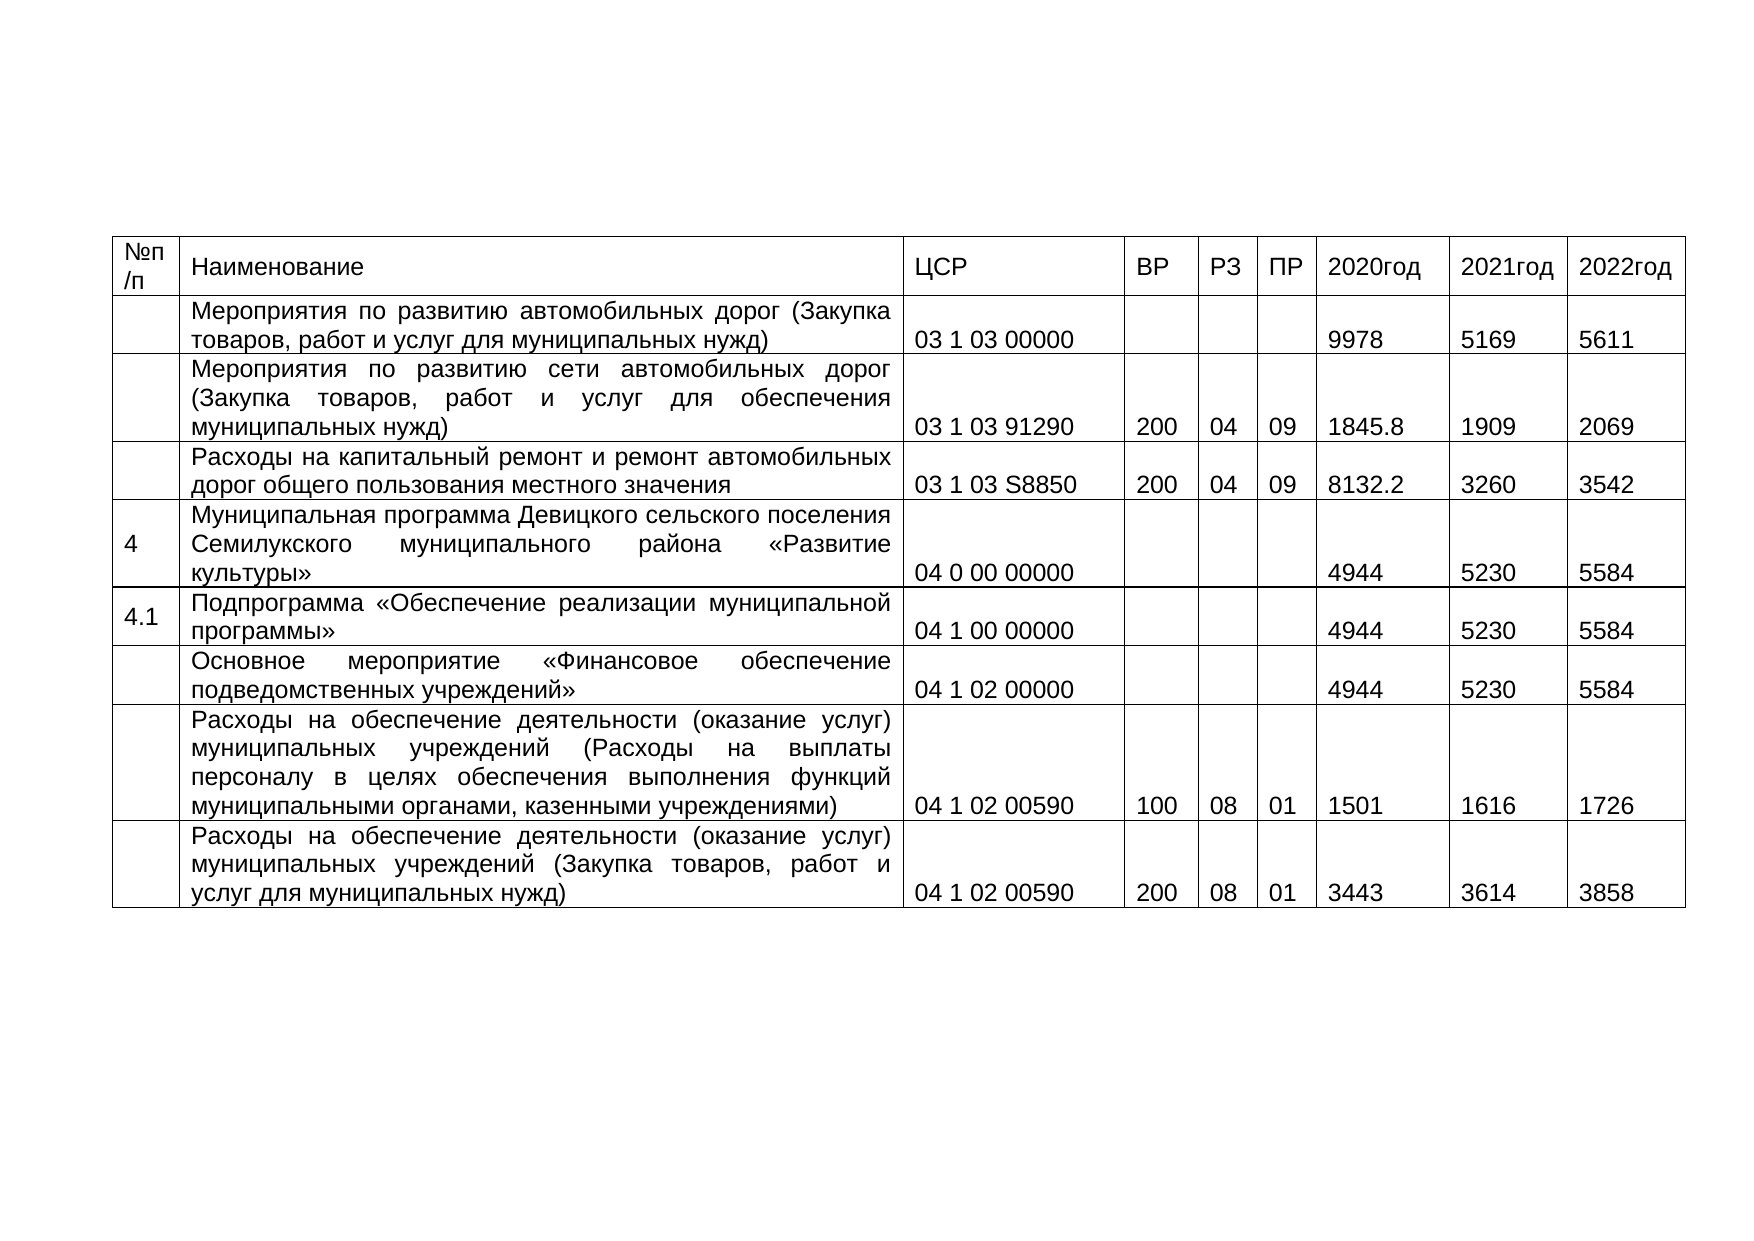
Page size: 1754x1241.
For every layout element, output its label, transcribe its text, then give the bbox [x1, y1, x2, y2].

table_cell Основное мероприятие «Финансовое обеспечение подведомственных учреждений» [180, 646, 903, 703]
table_header 2020год [1317, 237, 1449, 295]
table_cell [1125, 296, 1198, 353]
table_cell 09 [1258, 442, 1316, 499]
table_cell 4 [113, 500, 179, 586]
table_cell 8132.2 [1317, 442, 1449, 499]
table_header Наименование [180, 237, 903, 295]
table_header РЗ [1199, 237, 1257, 295]
table_cell Мероприятия по развитию автомобильных дорог (Закупка товаров, работ и услуг для муниципальных нужд) [180, 296, 903, 353]
table_cell 04 [1199, 442, 1257, 499]
table_cell 01 [1258, 821, 1316, 907]
table_cell [1199, 588, 1257, 645]
table_cell 4944 [1317, 588, 1449, 645]
table_cell 100 [1125, 705, 1198, 819]
table_cell Расходы на капитальный ремонт и ремонт автомобильных дорог общего пользования местного значения [180, 442, 903, 499]
table_cell 4.1 [113, 588, 179, 645]
table_cell 2069 [1568, 354, 1685, 441]
table_cell 04 1 00 00000 [904, 588, 1124, 645]
table_cell [1199, 296, 1257, 353]
table_cell 5230 [1450, 500, 1567, 586]
table_cell 04 0 00 00000 [904, 500, 1124, 586]
table_cell 5584 [1568, 646, 1685, 703]
table_cell 1845.8 [1317, 354, 1449, 441]
table_cell 3858 [1568, 821, 1685, 907]
table_cell 9978 [1317, 296, 1449, 353]
table_cell [1258, 588, 1316, 645]
table_cell 08 [1199, 705, 1257, 819]
table_cell 1616 [1450, 705, 1567, 819]
table_cell [113, 821, 179, 907]
table_cell 03 1 03 91290 [904, 354, 1124, 441]
table_cell 08 [1199, 821, 1257, 907]
table_header ЦСР [904, 237, 1124, 295]
table_cell Подпрограмма «Обеспечение реализации муниципальной программы» [180, 588, 903, 645]
table_cell 04 [1199, 354, 1257, 441]
table_cell 5584 [1568, 500, 1685, 586]
table_cell [1258, 646, 1316, 703]
table_cell [1125, 646, 1198, 703]
table_cell Расходы на обеспечение деятельности (оказание услуг) муниципальных учреждений (Расходы на выплаты персоналу в целях обеспечения выполнения функций муниципальными органами, казенными учреждениями) [180, 705, 903, 819]
table_cell [113, 354, 179, 441]
table_cell 3542 [1568, 442, 1685, 499]
table_cell 03 1 03 00000 [904, 296, 1124, 353]
table_cell 5611 [1568, 296, 1685, 353]
table_cell 5230 [1450, 588, 1567, 645]
table_cell 200 [1125, 354, 1198, 441]
table_cell 5230 [1450, 646, 1567, 703]
table_cell 5169 [1450, 296, 1567, 353]
table_cell 5584 [1568, 588, 1685, 645]
table_cell Мероприятия по развитию сети автомобильных дорог (Закупка товаров, работ и услуг для обеспечения муниципальных нужд) [180, 354, 903, 441]
table_header №п/п [113, 237, 179, 295]
table_header 2022год [1568, 237, 1685, 295]
table_header 2021год [1450, 237, 1567, 295]
table_cell [1125, 500, 1198, 586]
table_cell 03 1 03 S8850 [904, 442, 1124, 499]
table_cell 04 1 02 00590 [904, 705, 1124, 819]
table_cell [1125, 588, 1198, 645]
table_cell 09 [1258, 354, 1316, 441]
table_cell [113, 705, 179, 819]
table_cell Расходы на обеспечение деятельности (оказание услуг) муниципальных учреждений (Закупка товаров, работ и услуг для муниципальных нужд) [180, 821, 903, 907]
table_header ПР [1258, 237, 1316, 295]
table_cell 200 [1125, 442, 1198, 499]
table_cell 3443 [1317, 821, 1449, 907]
table_cell [1258, 296, 1316, 353]
table_cell 4944 [1317, 500, 1449, 586]
table_cell 4944 [1317, 646, 1449, 703]
table_cell 1501 [1317, 705, 1449, 819]
table_cell 04 1 02 00000 [904, 646, 1124, 703]
table_cell [1199, 500, 1257, 586]
table_cell [113, 442, 179, 499]
table_cell [1258, 500, 1316, 586]
table_cell 3260 [1450, 442, 1567, 499]
table_cell 200 [1125, 821, 1198, 907]
table_cell 01 [1258, 705, 1316, 819]
table_cell Муниципальная программа Девицкого сельского поселения Семилукского муниципального района «Развитие культуры» [180, 500, 903, 586]
table_cell [113, 646, 179, 703]
table_cell 1726 [1568, 705, 1685, 819]
table_cell [1199, 646, 1257, 703]
table_cell [113, 296, 179, 353]
table_cell 1909 [1450, 354, 1567, 441]
table_header ВР [1125, 237, 1198, 295]
table_cell 3614 [1450, 821, 1567, 907]
table_cell 04 1 02 00590 [904, 821, 1124, 907]
